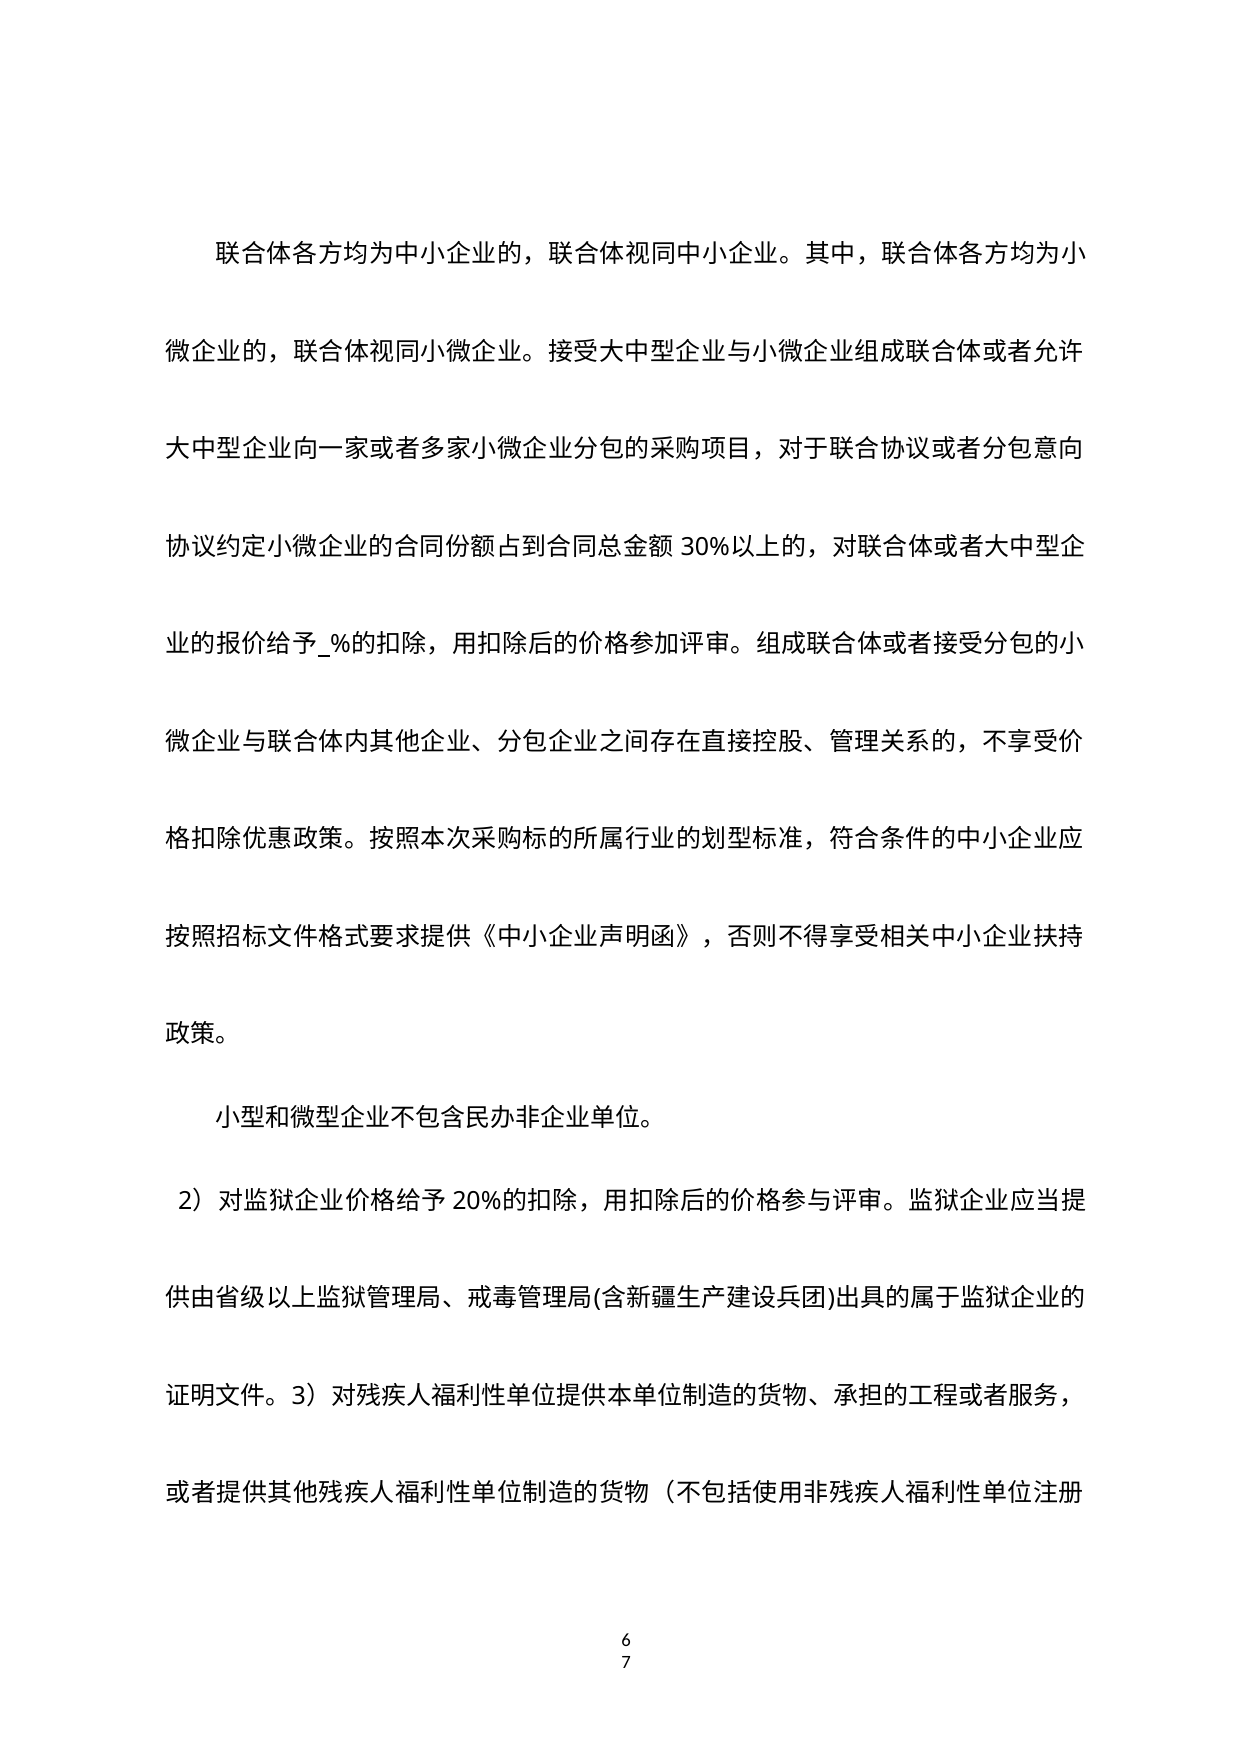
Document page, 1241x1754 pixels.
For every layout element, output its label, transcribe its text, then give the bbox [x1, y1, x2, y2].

text 联合体各方均为中小企业的，联合体视同中小企业。其中，联合体各方均为小微企业的，联合体视同小微企业。接受大中型企业与小微企业组成联合体或者允许大中型企业向一家或者多家小微企业分包的采购项目，对于联合协议或者分包意向协议约定小微企业的合同份额占到合同总金额30%以上的，对联合体或者大中型企业的报价给予 %的扣除，用扣除后的价格参加评审。组成联合体或者接受分包的小微企业与联合体内其他企业、分包企业之间存在直接控股、管理关系的，不享受价格扣除优惠政策。按照本次采购标的所属行业的划型标准，符合条件的中小企业应按照招标文件格式要求提供《中小企业声明函》，否则不得享受相关中小企业扶持政策。 [165, 219, 1087, 1064]
text 小型和微型企业不包含民办非企业单位。 [165, 1083, 1087, 1148]
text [165, 1166, 1087, 1523]
